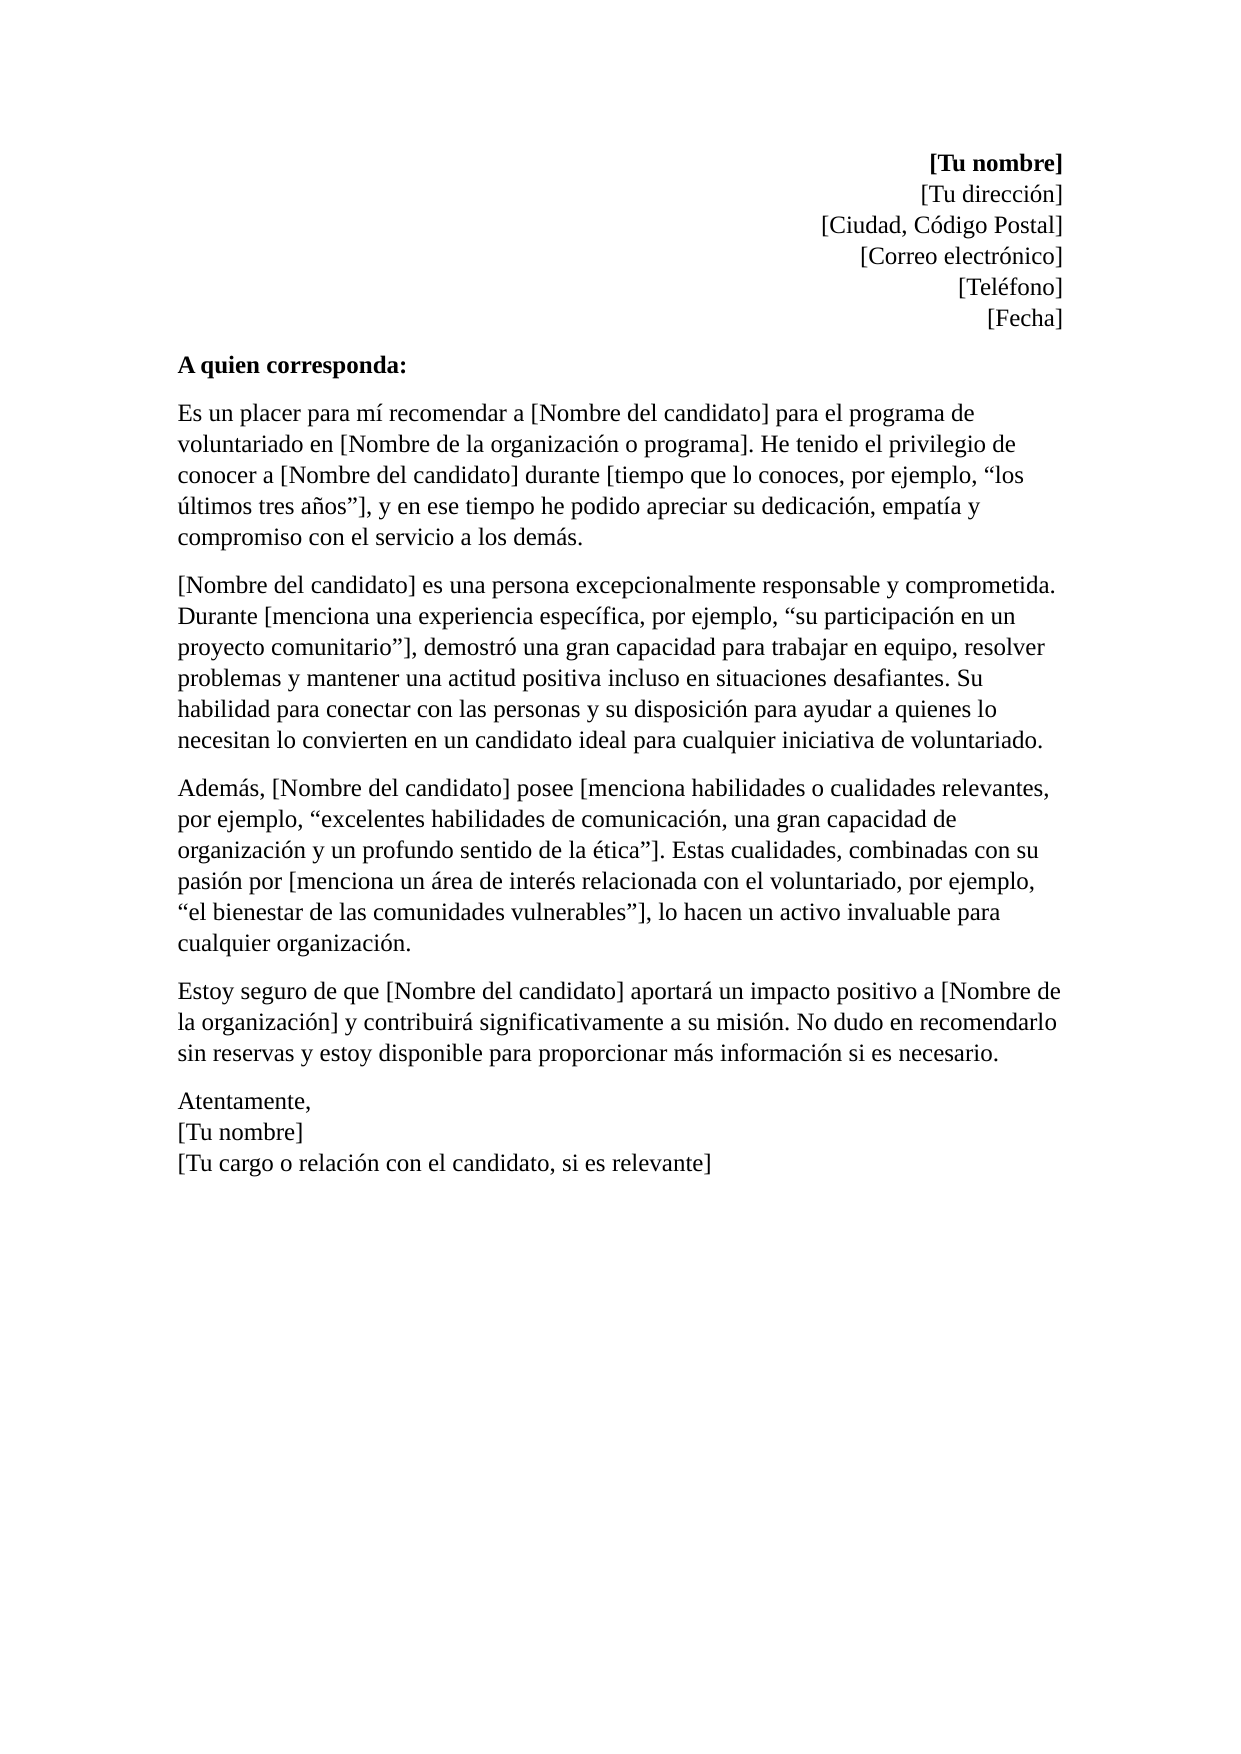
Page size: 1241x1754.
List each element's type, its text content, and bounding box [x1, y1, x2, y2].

text Estoy seguro de que [Nombre del candidato] aportará un impacto positivo a [Nombre de la organización] y contribuirá significativamente a su misión. No dudo en recomendarlo sin reservas y estoy disponible para proporcionar más información si es necesario. [177, 976, 1063, 1067]
text Atentamente, [Tu nombre] [Tu cargo o relación con el candidato, si es relevante] [177, 1086, 1063, 1177]
text [Nombre del candidato] es una persona excepcionalmente responsable y comprometida. Durante [menciona una experiencia específica, por ejemplo, “su participación en un proyecto comunitario”], demostró una gran capacidad para trabajar en equipo, resolver problemas y mantener una actitud positiva incluso en situaciones desafiantes. Su habilidad para conectar con las personas y su disposición para ayudar a quienes lo necesitan lo convierten en un candidato ideal para cualquier iniciativa de voluntariado. [177, 570, 1063, 754]
text A quien corresponda: [177, 351, 1063, 379]
text Es un placer para mí recomendar a [Nombre del candidato] para el programa de voluntariado en [Nombre de la organización o programa]. He tenido el privilegio de conocer a [Nombre del candidato] durante [tiempo que lo conoces, por ejemplo, “los últimos tres años”], y en ese tiempo he podido apreciar su dedicación, empatía y compromiso con el servicio a los demás. [177, 398, 1063, 551]
text [Tu nombre] [Tu dirección] [Ciudad, Código Postal] [Correo electrónico] [Teléfono] [Fecha] [177, 148, 1063, 332]
text Además, [Nombre del candidato] posee [menciona habilidades o cualidades relevantes, por ejemplo, “excelentes habilidades de comunicación, una gran capacidad de organización y un profundo sentido de la ética”]. Estas cualidades, combinadas con su pasión por [menciona un área de interés relacionada con el voluntariado, por ejemplo, “el bienestar de las comunidades vulnerables”], lo hacen un activo invaluable para cualquier organización. [177, 773, 1063, 957]
